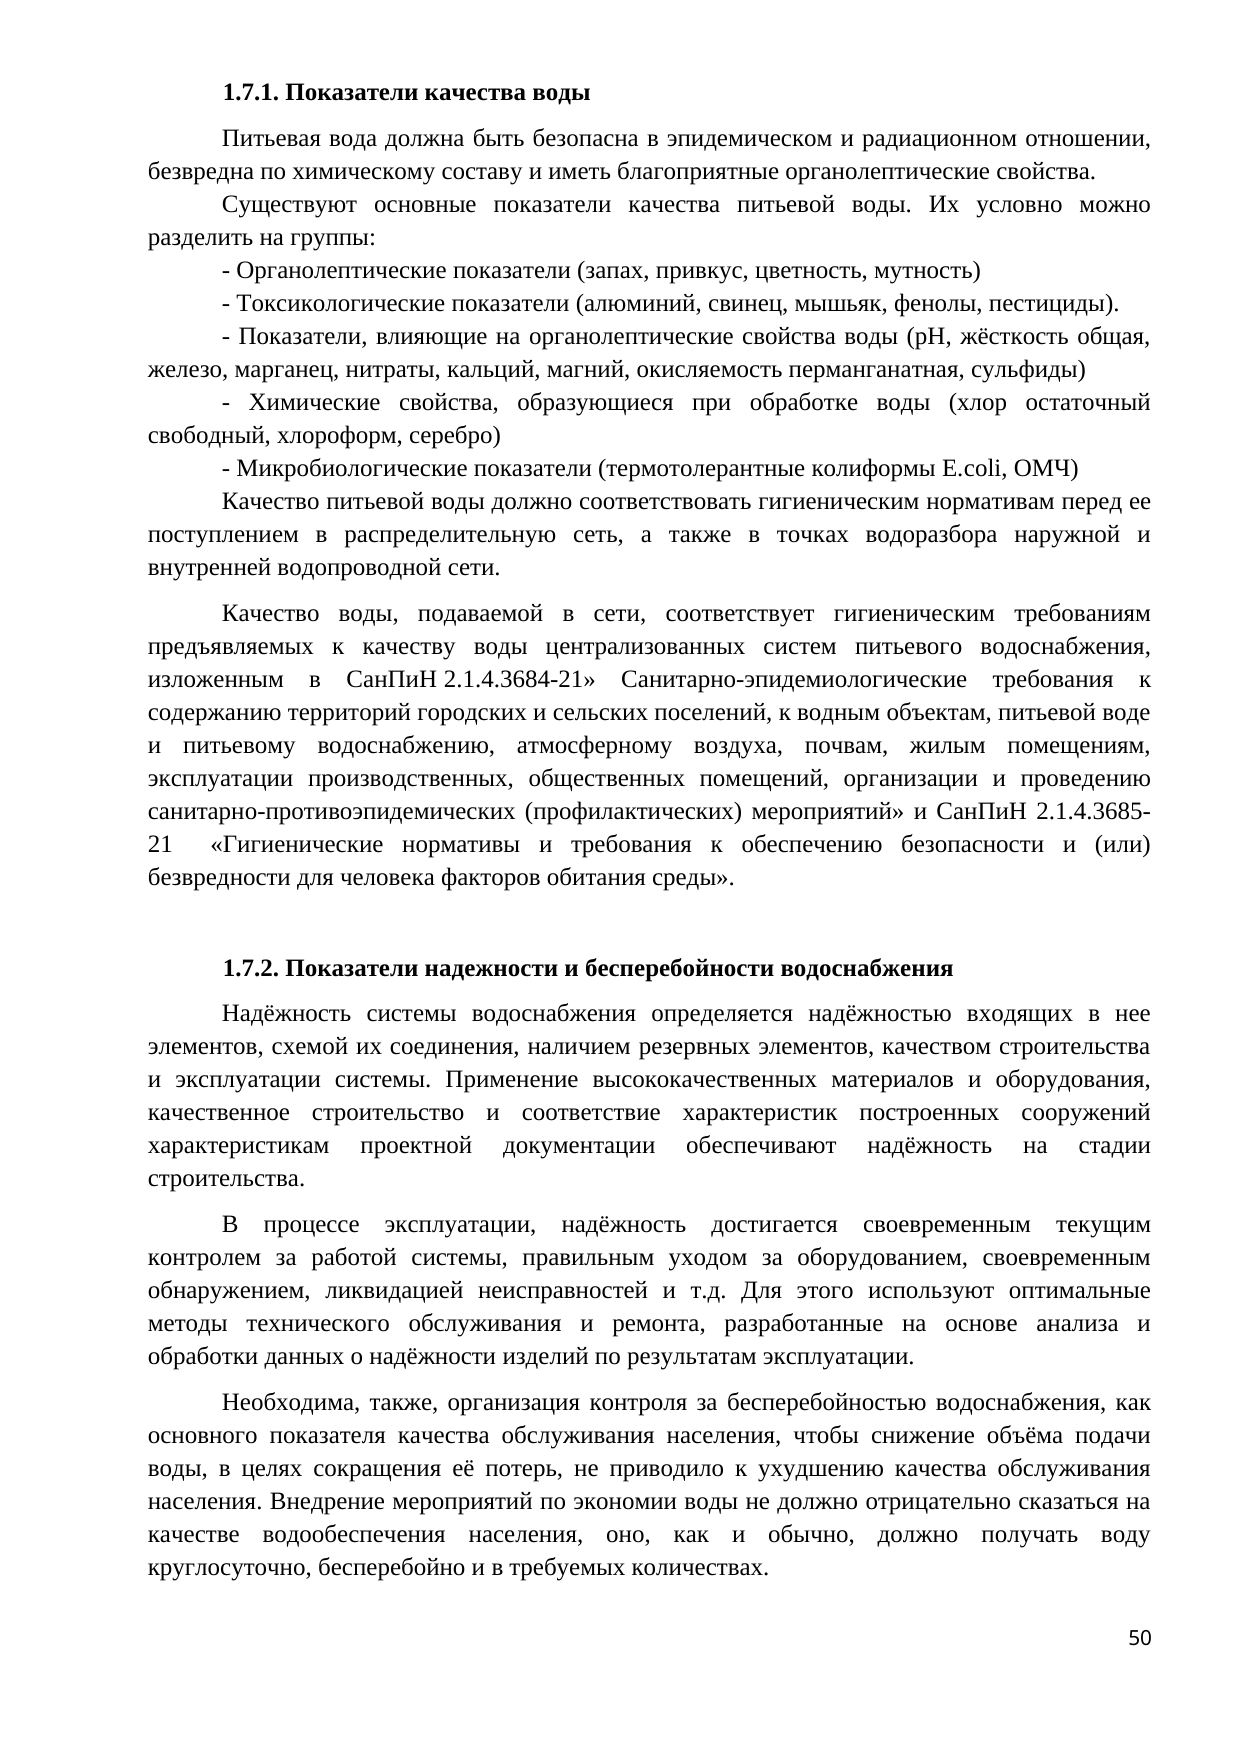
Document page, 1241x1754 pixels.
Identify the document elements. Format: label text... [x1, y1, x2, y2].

text Существуют основные показатели качества питьевой воды. Их условно можно разделить на группы: [148, 189, 1152, 251]
text - Микробиологические показатели (термотолерантные колиформы Е.coli, ОМЧ) [148, 453, 1152, 482]
text Качество воды, подаваемой в сети, соответствует гигиеническим требованиям предъявляемых к качеству воды централизованных систем питьевого водоснабжения, изложенным в СанПиН 2.1.4.3684-21» Санитарно-эпидемиологические требования к содержанию территорий городских и сельских поселений, к водным объектам, питьевой воде и питьевому водоснабжению, атмосферному воздуха, почвам, жилым помещениям, эксплуатации производственных, общественных помещений, организации и проведению санитарно-противоэпидемических (профилактических) мероприятий» и СанПиН 2.1.4.3685-21 «Гигиенические нормативы и требования к обеспечению безопасности и (или) безвредности для человека факторов обитания среды». [148, 598, 1152, 891]
text - Химические свойства, образующиеся при обработке воды (хлор остаточный свободный, хлороформ, серебро) [148, 387, 1152, 449]
text - Органолептические показатели (запах, привкус, цветность, мутность) [148, 255, 1152, 284]
text - Токсикологические показатели (алюминий, свинец, мышьяк, фенолы, пестициды). [148, 288, 1152, 317]
list 1.7.2. Показатели надежности и бесперебойности водоснабжения [223, 953, 1152, 982]
text В процессе эксплуатации, надёжность достигается своевременным текущим контролем за работой системы, правильным уходом за оборудованием, своевременным обнаружением, ликвидацией неисправностей и т.д. Для этого используют оптимальные методы технического обслуживания и ремонта, разработанные на основе анализа и обработки данных о надёжности изделий по результатам эксплуатации. [148, 1209, 1152, 1370]
list 1.7.1. Показатели качества воды [223, 77, 1152, 106]
text Питьевая вода должна быть безопасна в эпидемическом и радиационном отношении, безвредна по химическому составу и иметь благоприятные органолептические свойства. [148, 123, 1152, 185]
text Качество питьевой воды должно соответствовать гигиеническим нормативам перед ее поступлением в распределительную сеть, а также в точках водоразбора наружной и внутренней водопроводной сети. [148, 486, 1152, 581]
text - Показатели, влияющие на органолептические свойства воды (рН, жёсткость общая, железо, марганец, нитраты, кальций, магний, окисляемость перманганатная, сульфиды) [148, 321, 1152, 383]
text Необходима, также, организация контроля за бесперебойностью водоснабжения, как основного показателя качества обслуживания населения, чтобы снижение объёма подачи воды, в целях сокращения её потерь, не приводило к ухудшению качества обслуживания населения. Внедрение мероприятий по экономии воды не должно отрицательно сказаться на качестве водообеспечения населения, оно, как и обычно, должно получать воду круглосуточно, бесперебойно и в требуемых количествах. [148, 1387, 1152, 1581]
text Надёжность системы водоснабжения определяется надёжностью входящих в нее элементов, схемой их соединения, наличием резервных элементов, качеством строительства и эксплуатации системы. Применение высококачественных материалов и оборудования, качественное строительство и соответствие характеристик построенных сооружений характеристикам проектной документации обеспечивают надёжность на стадии строительства. [148, 998, 1152, 1192]
